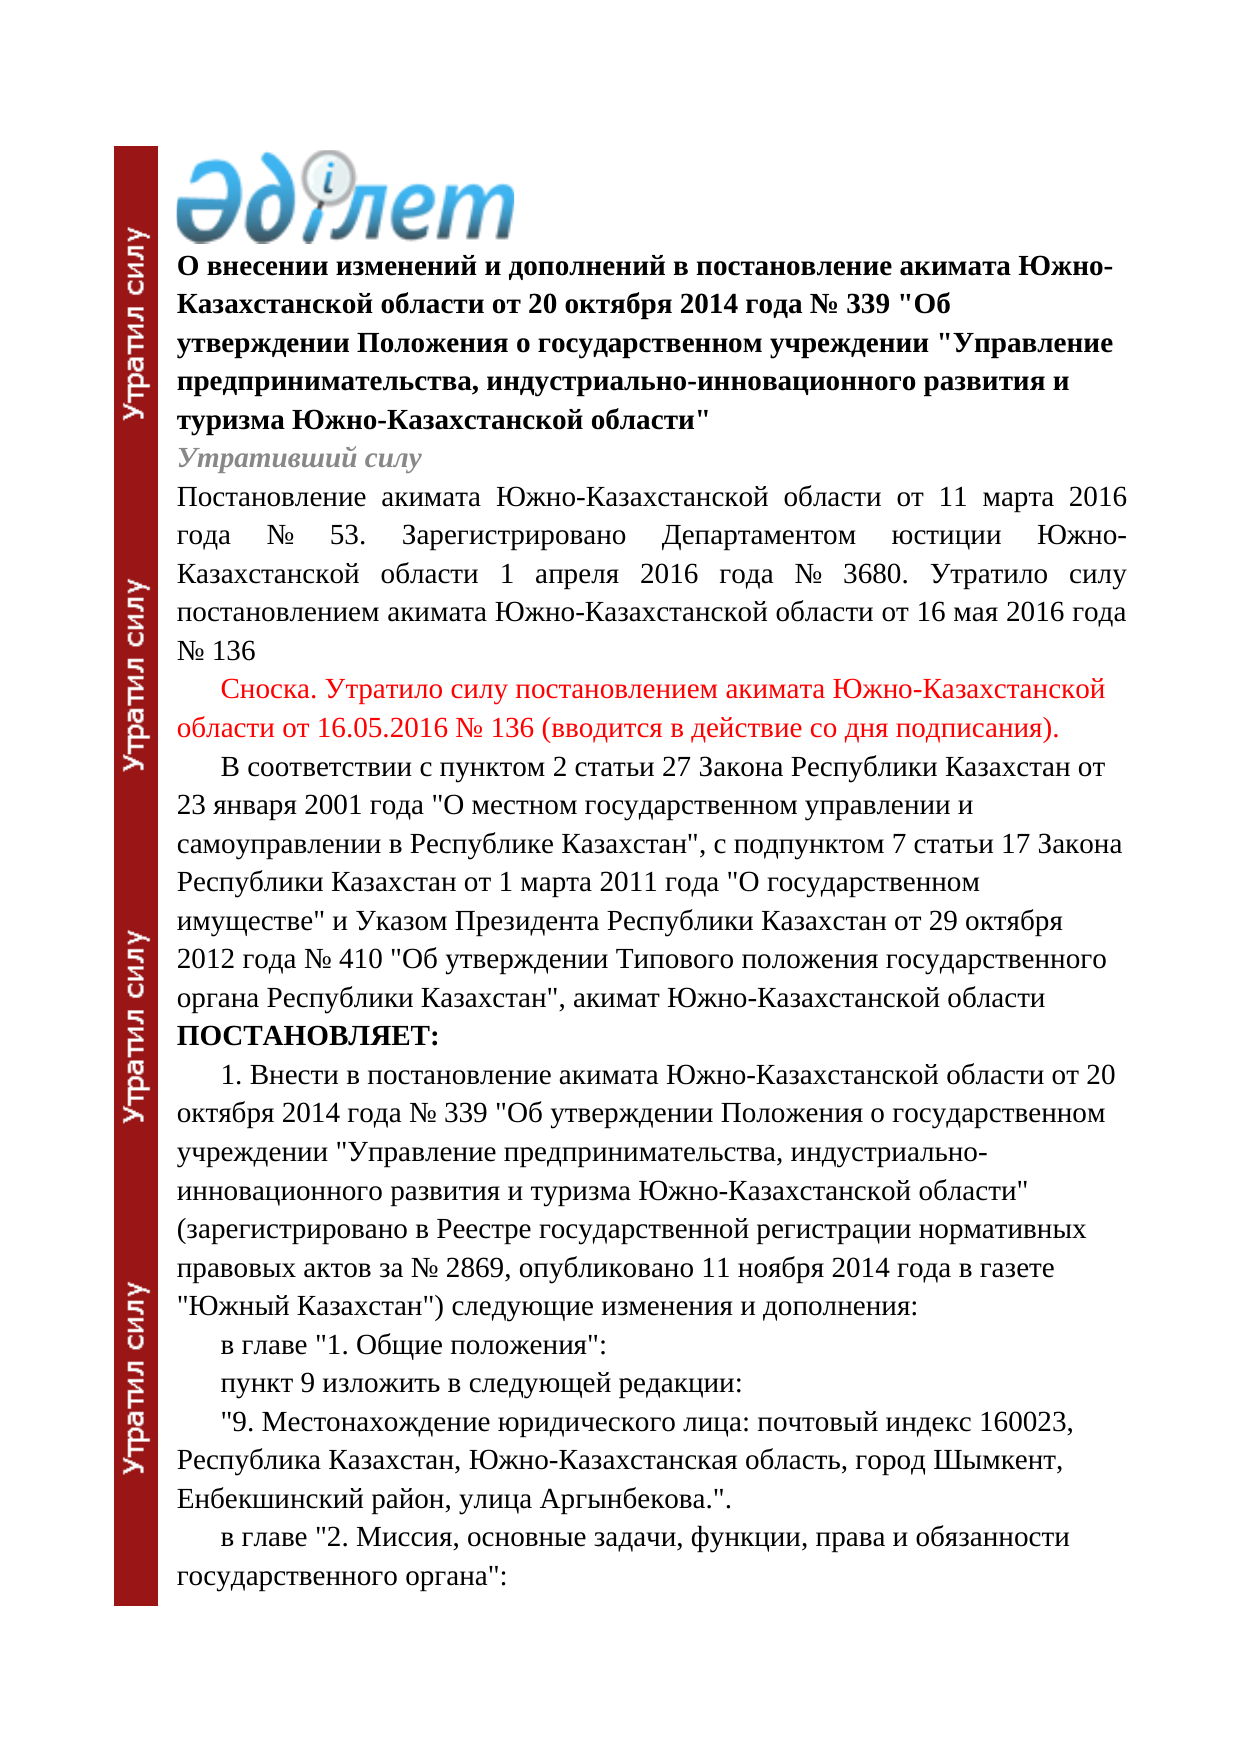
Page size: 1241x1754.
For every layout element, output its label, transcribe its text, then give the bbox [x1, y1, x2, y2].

picture [114, 1592, 158, 1606]
picture [114, 435, 158, 440]
text Утративший силу [112, 440, 1128, 474]
text Постановление акимата Южно-Казахстанской области от 11 марта 2016 года № 53. Зарегистрировано Департаментом юстиции Южно-Казахстанской области 1 апреля 2016 года № 3680. Утратило силу постановлением акимата Южно-Казахстанской области от 16 мая 2016 года № 136 [112, 479, 1128, 667]
picture [176, 150, 515, 244]
picture [114, 474, 158, 479]
picture [114, 667, 158, 672]
text О внесении изменений и дополнений в постановление акимата Южно-Казахстанской области от 20 октября 2014 года № 339 "Об утверждении Положения о государственном учреждении "Управление предпринимательства, индустриально-инновационного развития и туризма Южно-Казахстанской области" [112, 248, 1128, 435]
picture [114, 146, 158, 248]
